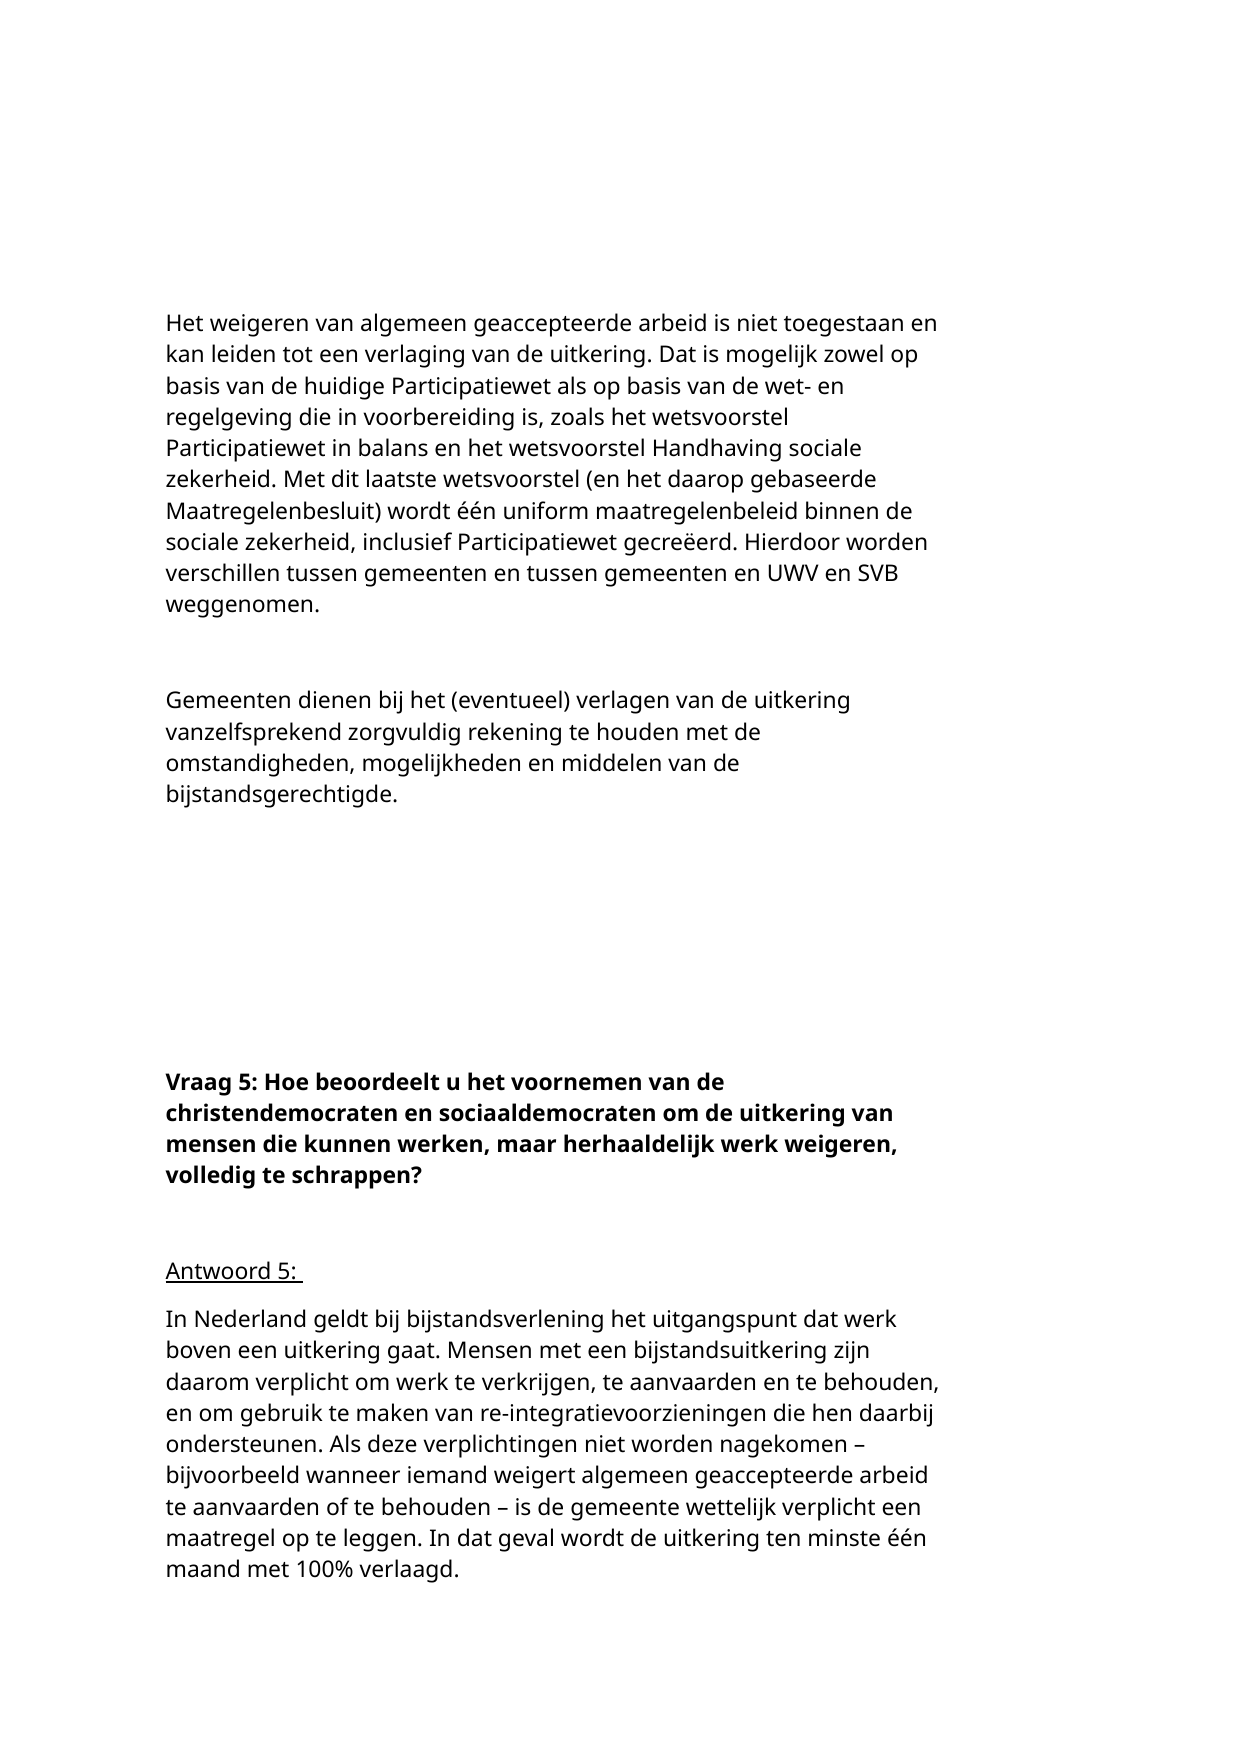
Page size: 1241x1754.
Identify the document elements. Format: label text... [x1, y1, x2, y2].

text Het weigeren van algemeen geaccepteerde arbeid is niet toegestaan en kan leiden tot een verlaging van de uitkering. Dat is mogelijk zowel op basis van de huidige Participatiewet als op basis van de wet- en regelgeving die in voorbereiding is, zoals het wetsvoorstel Participatiewet in balans en het wetsvoorstel Handhaving sociale zekerheid. Met dit laatste wetsvoorstel (en het daarop gebaseerde Maatregelenbesluit) wordt één uniform maatregelenbeleid binnen de sociale zekerheid, inclusief Participatiewet gecreëerd. Hierdoor worden verschillen tussen gemeenten en tussen gemeenten en UWV en SVB weggenomen. [165, 307, 951, 619]
text Antwoord 5: [165, 1255, 951, 1286]
text Gemeenten dienen bij het (eventueel) verlagen van de uitkering vanzelfsprekend zorgvuldig rekening te houden met de omstandigheden, mogelijkheden en middelen van de bijstandsgerechtigde. [165, 684, 951, 809]
text Vraag 5: Hoe beoordeelt u het voornemen van de christendemocraten en sociaaldemocraten om de uitkering van mensen die kunnen werken, maar herhaaldelijk werk weigeren, volledig te schrappen? [165, 1065, 951, 1190]
text In Nederland geldt bij bijstandsverlening het uitgangspunt dat werk boven een uitkering gaat. Mensen met een bijstandsuitkering zijn daarom verplicht om werk te verkrijgen, te aanvaarden en te behouden, en om gebruik te maken van re-integratievoorzieningen die hen daarbij ondersteunen. Als deze verplichtingen niet worden nagekomen – bijvoorbeeld wanneer iemand weigert algemeen geaccepteerde arbeid te aanvaarden of te behouden – is de gemeente wettelijk verplicht een maatregel op te leggen. In dat geval wordt de uitkering ten minste één maand met 100% verlaagd. [165, 1303, 951, 1584]
